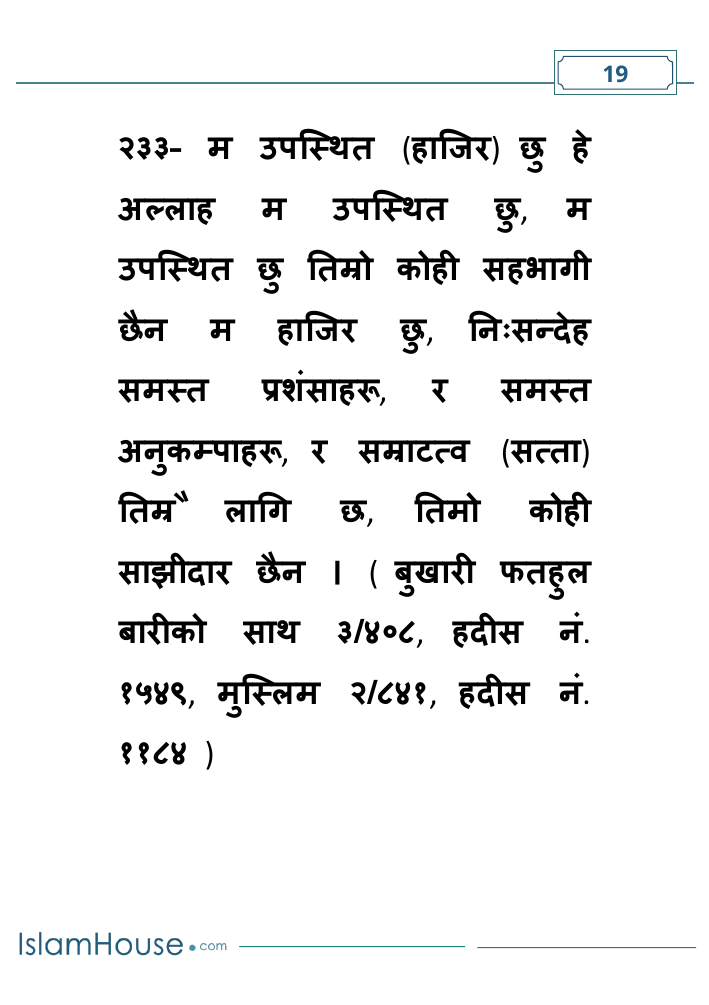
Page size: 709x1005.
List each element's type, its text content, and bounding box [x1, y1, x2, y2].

text २३३– म उपस्थित (हाजिर) छु हे अल्लाह म उपस्थित छु, म उपस्थित छु तिम्रो कोही सहभागी छैन म हाजिर छु, निःसन्देह समस्त प्रशंसाहरू, र समस्त अनुकम्पाहरू, र सम्राटत्व (सत्ता) तिम्रै लागि छ, तिमो कोही साझीदार छैन । ( बुखारी फतहुल बारीको साथ ३/४०८, हदीस नं. १५४९, मुस्लिम २/८४१, हदीस नं. ११८४ ) [118, 118, 591, 779]
picture [12, 928, 466, 961]
picture [471, 929, 697, 962]
